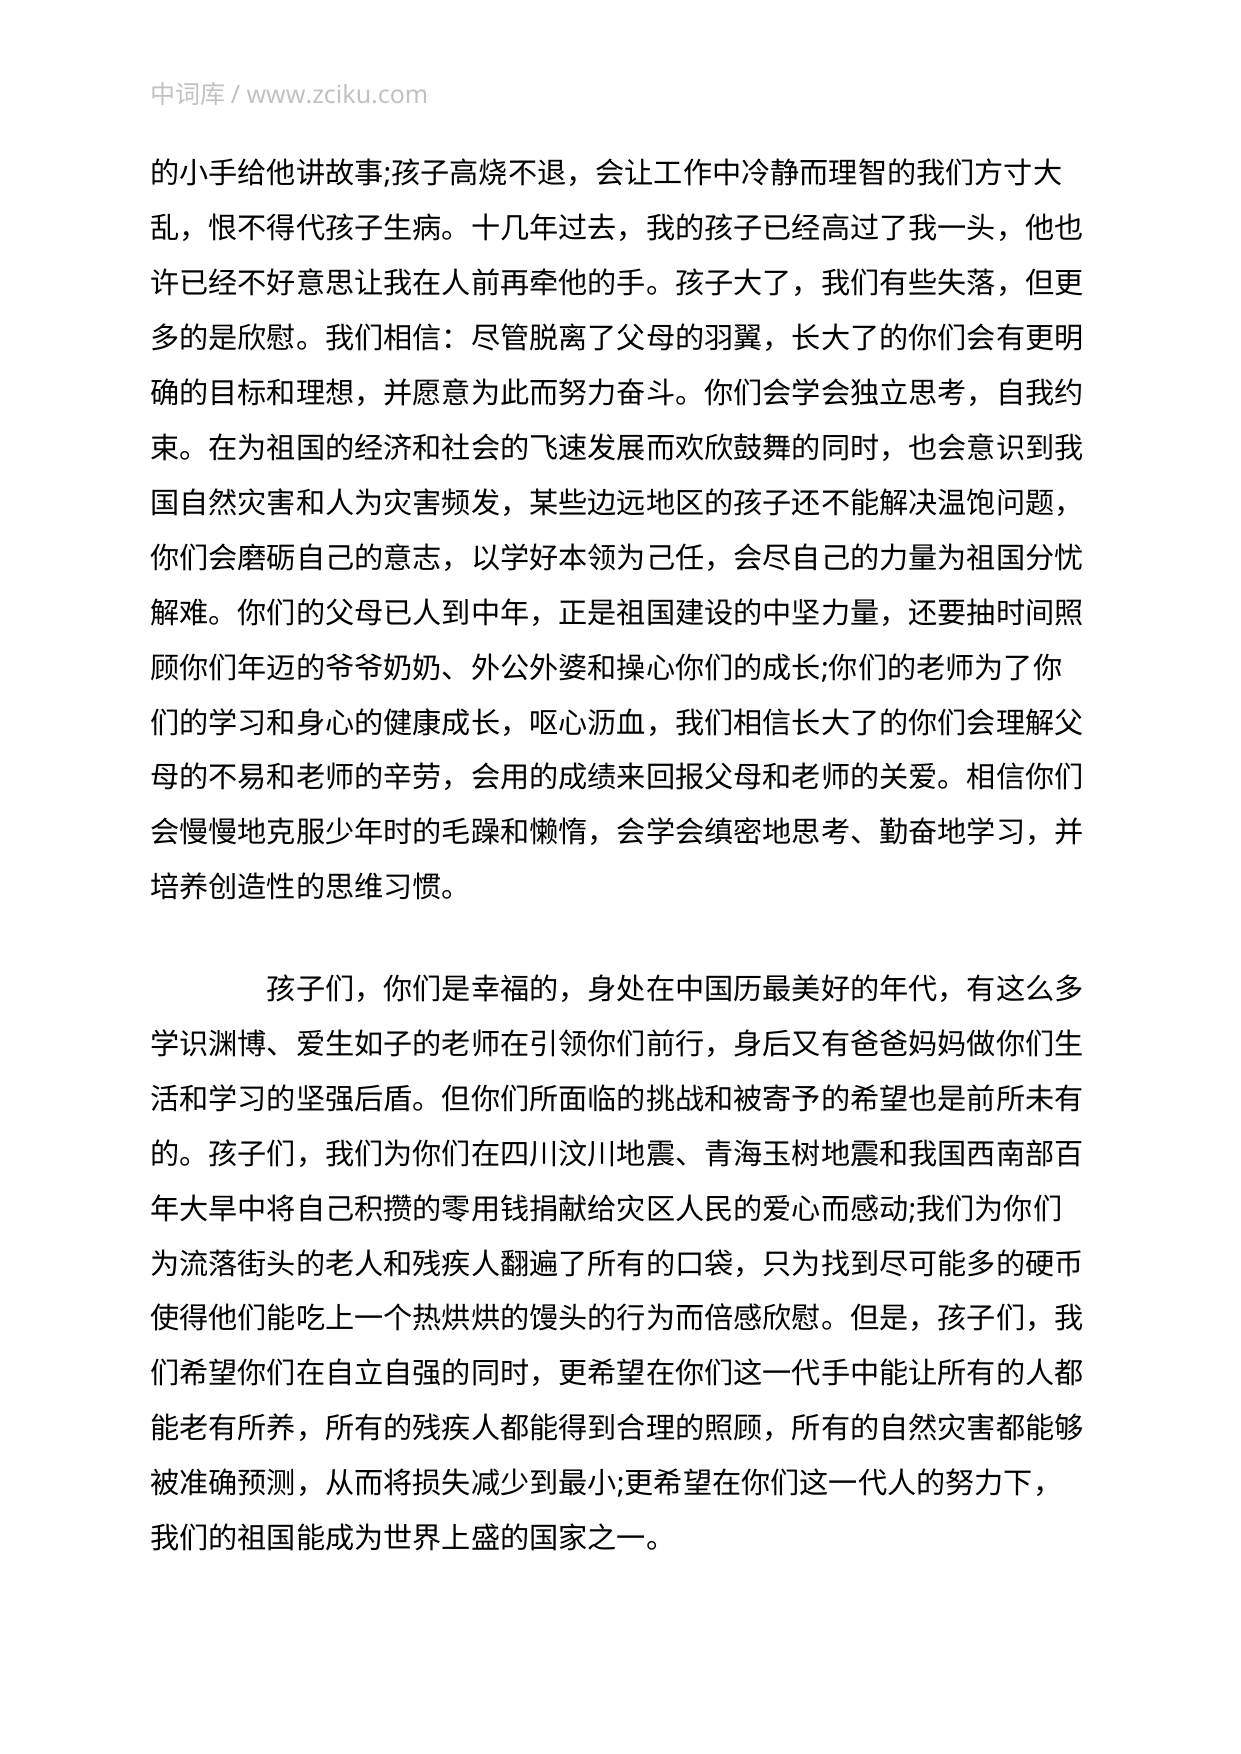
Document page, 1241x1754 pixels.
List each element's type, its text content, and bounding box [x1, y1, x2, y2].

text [150, 150, 1090, 906]
text 孩子们，你们是幸福的，身处在中国历最美好的年代，有这么多学识渊博、爱生如子的老师在引领你们前行，身后又有爸爸妈妈做你们生活和学习的坚强后盾。但你们所面临的挑战和被寄予的希望也是前所未有的。孩子们，我们为你们在四川汶川地震、青海玉树地震和我国西南部百年大旱中将自己积攒的零用钱捐献给灾区人民的爱心而感动;我们为你们为流落街头的老人和残疾人翻遍了所有的口袋，只为找到尽可能多的硬币使得他们能吃上一个热烘烘的馒头的行为而倍感欣慰。但是，孩子们，我们希望你们在自立自强的同时，更希望在你们这一代手中能让所有的人都能老有所养，所有的残疾人都能得到合理的照顾，所有的自然灾害都能够被准确预测，从而将损失减少到最小;更希望在你们这一代人的努力下，我们的祖国能成为世界上盛的国家之一。 [150, 966, 1090, 1557]
